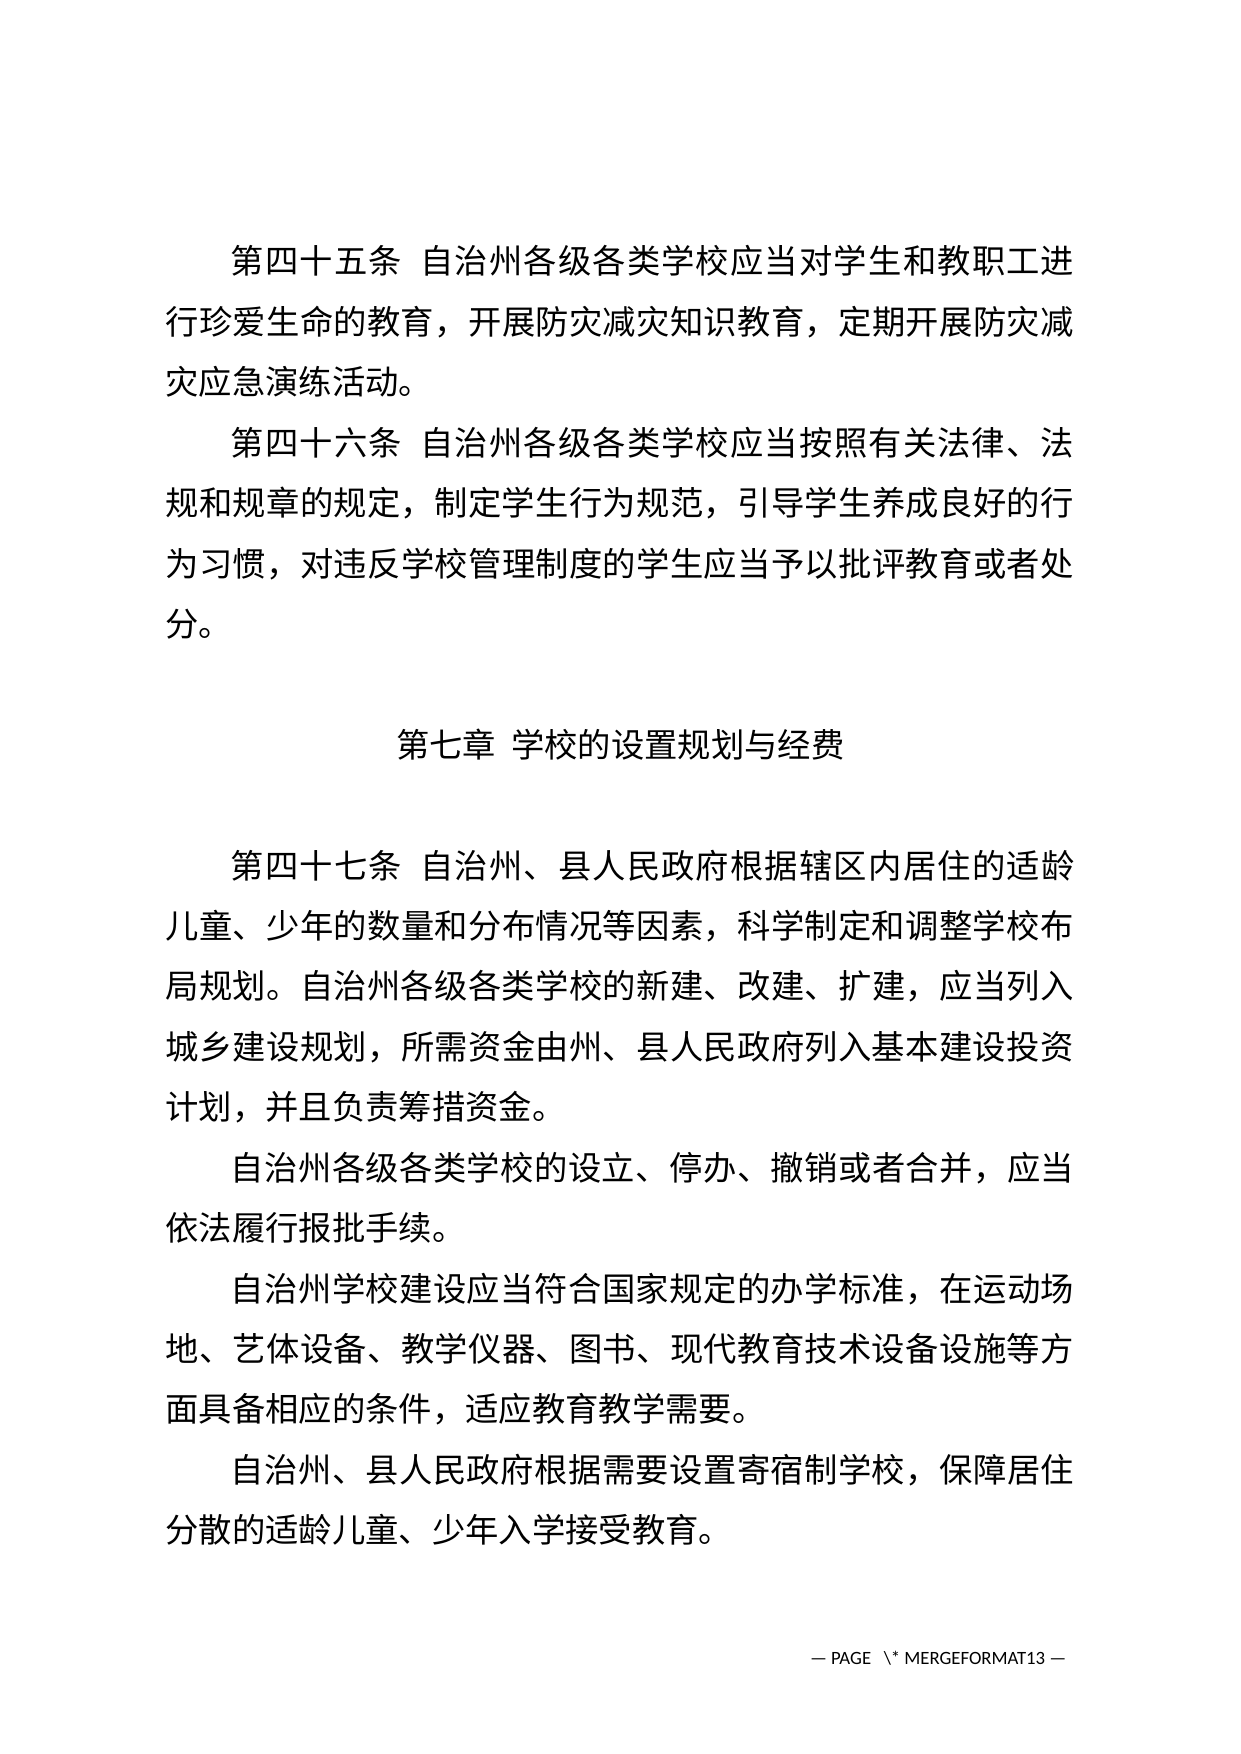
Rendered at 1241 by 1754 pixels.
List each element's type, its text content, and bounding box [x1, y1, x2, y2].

text 第四十六条 自治州各级各类学校应当按照有关法律、法规和规章的规定，制定学生行为规范，引导学生养成良好的行为习惯，对违反学校管理制度的学生应当予以批评教育或者处分。 [165, 407, 1075, 648]
text 自治州各级各类学校的设立、停办、撤销或者合并，应当依法履行报批手续。 [165, 1132, 1075, 1253]
text 自治州、县人民政府根据需要设置寄宿制学校，保障居住分散的适龄儿童、少年入学接受教育。 [165, 1434, 1075, 1555]
text 第四十五条 自治州各级各类学校应当对学生和教职工进行珍爱生命的教育，开展防灾减灾知识教育，定期开展防灾减灾应急演练活动。 [165, 226, 1075, 407]
text 自治州学校建设应当符合国家规定的办学标准，在运动场地、艺体设备、教学仪器、图书、现代教育技术设备设施等方面具备相应的条件，适应教育教学需要。 [165, 1253, 1075, 1434]
text 第四十七条 自治州、县人民政府根据辖区内居住的适龄儿童、少年的数量和分布情况等因素，科学制定和调整学校布局规划。自治州各级各类学校的新建、改建、扩建，应当列入城乡建设规划，所需资金由州、县人民政府列入基本建设投资计划，并且负责筹措资金。 [165, 830, 1075, 1132]
text 第七章 学校的设置规划与经费 [165, 709, 1075, 769]
